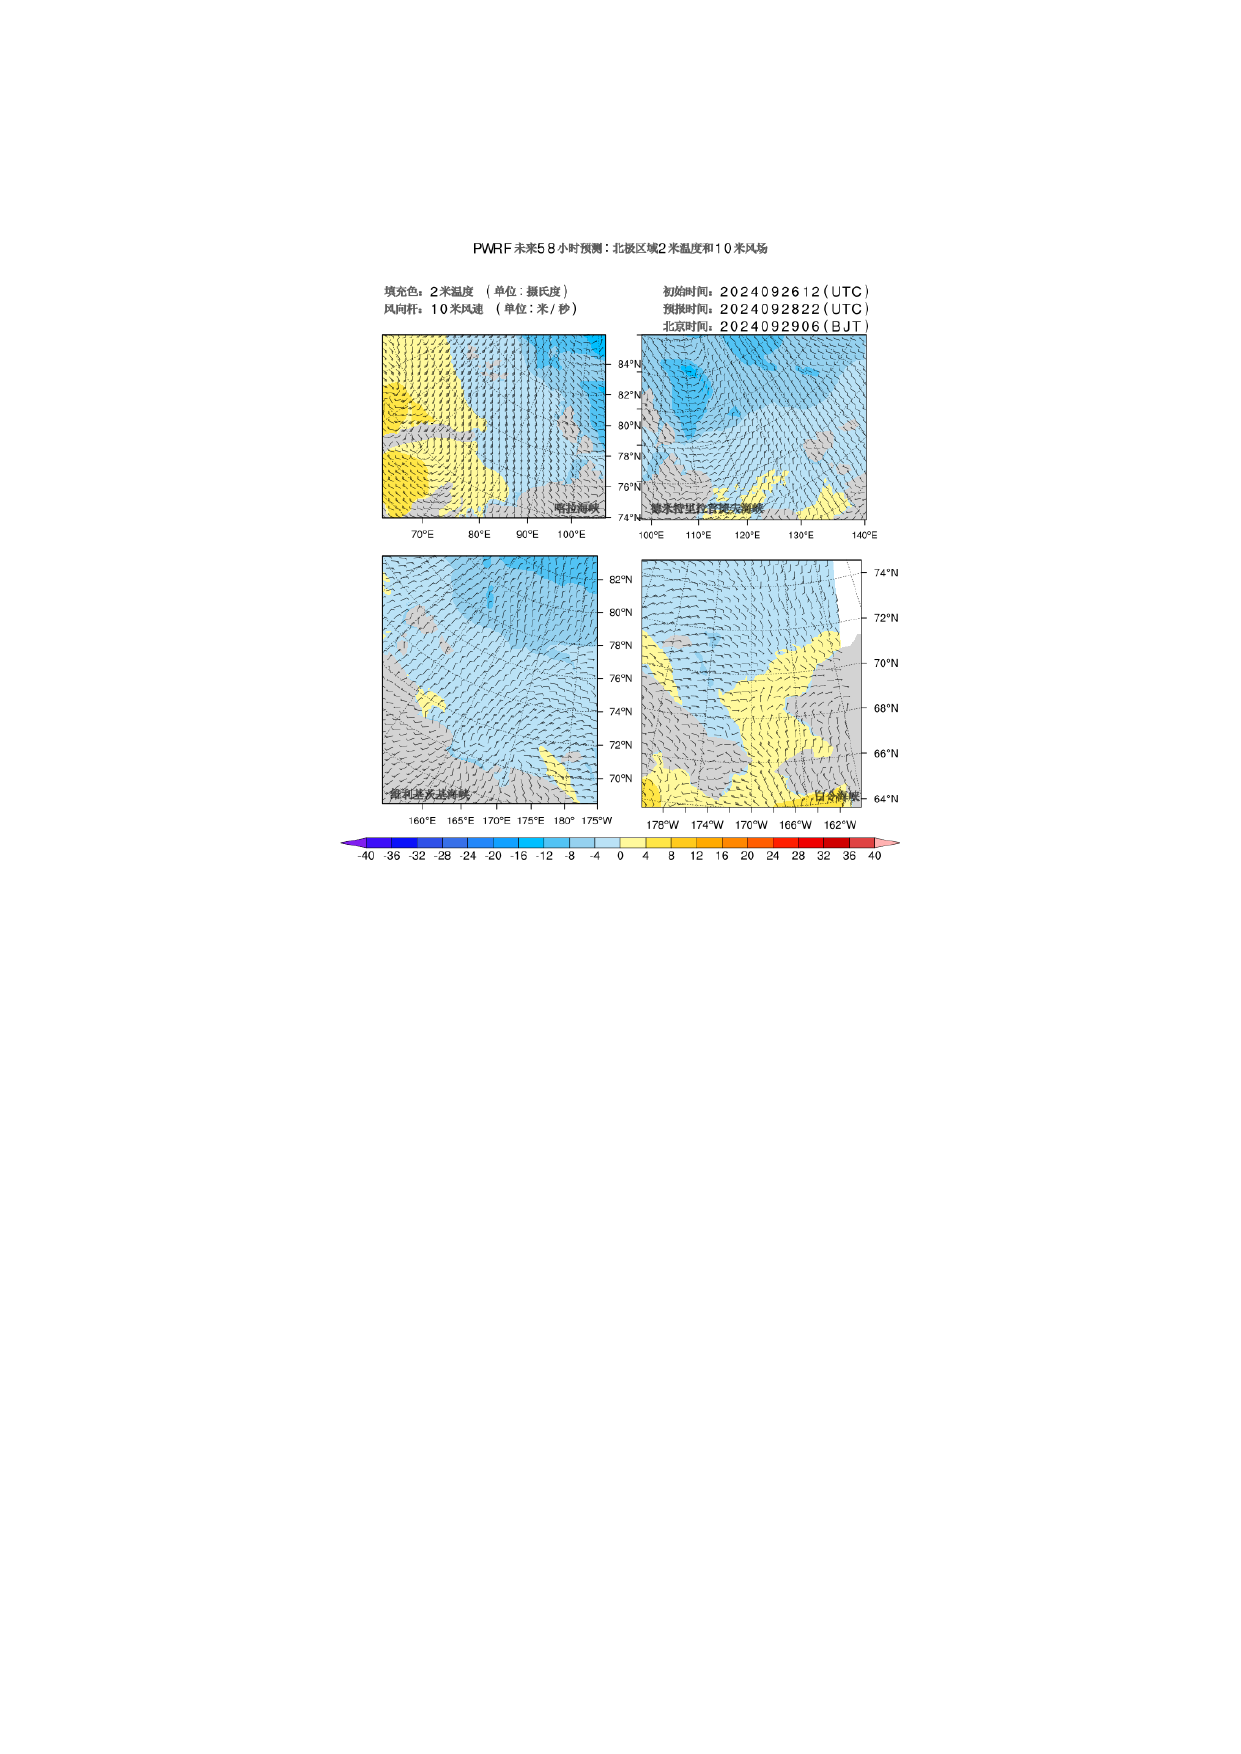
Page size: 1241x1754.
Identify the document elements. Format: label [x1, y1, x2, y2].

picture [187, 161, 1053, 1028]
